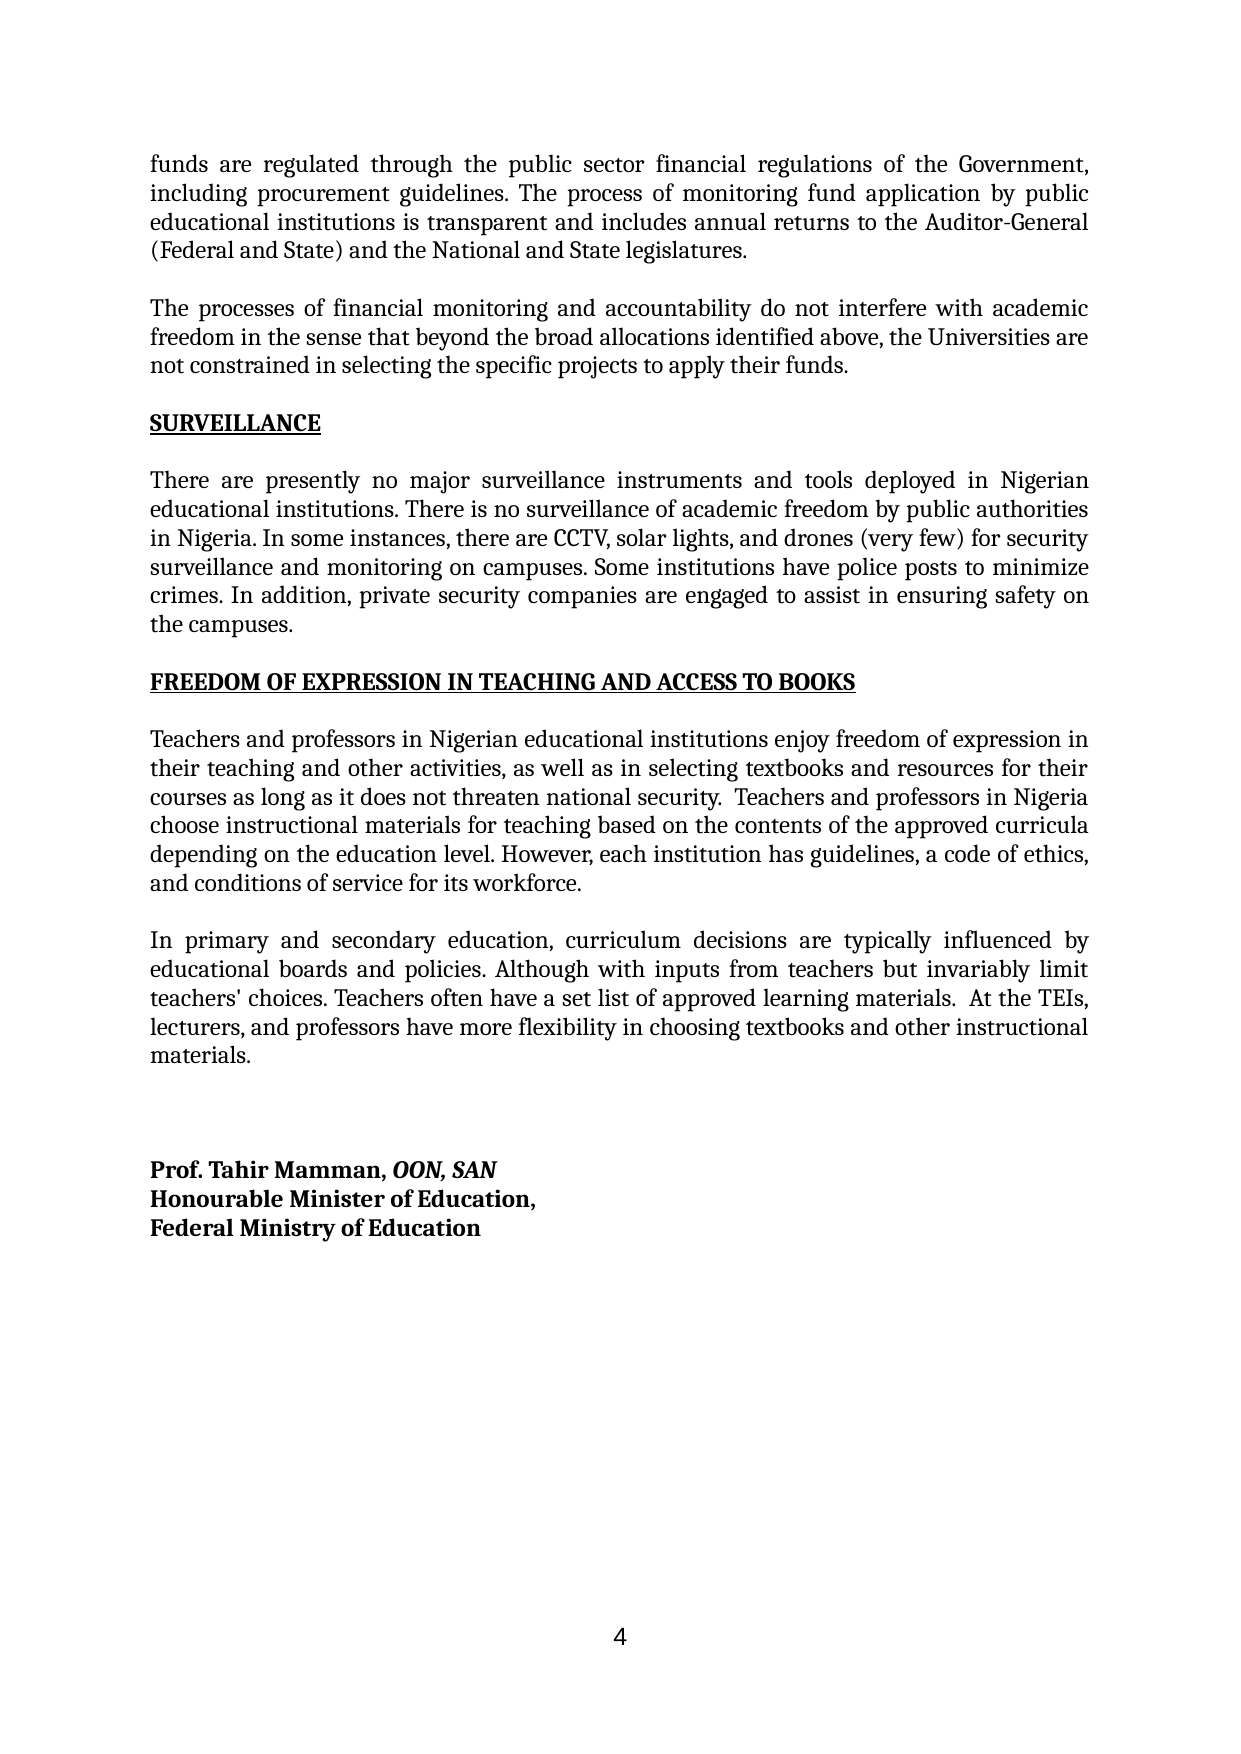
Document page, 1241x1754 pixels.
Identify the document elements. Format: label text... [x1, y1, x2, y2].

text Honourable Minister of Education, [150, 1185, 1090, 1214]
text There are presently no major surveillance instruments and tools deployed in Nigerian educational institutions. There is no surveillance of academic freedom by public authorities in Nigeria. In some instances, there are CCTV, solar lights, and drones (very few) for security surveillance and monitoring on campuses. Some institutions have police posts to minimize crimes. In addition, private security companies are engaged to assist in ensuring safety on the campuses. [150, 466, 1090, 639]
text FREEDOM OF EXPRESSION IN TEACHING AND ACCESS TO BOOKS [150, 667, 1090, 696]
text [150, 150, 1090, 265]
text Prof. Tahir Mamman, OON, SAN [150, 1156, 1090, 1185]
text Federal Ministry of Education [150, 1214, 1090, 1242]
text Teachers and professors in Nigerian educational institutions enjoy freedom of expression in their teaching and other activities, as well as in selecting textbooks and resources for their courses as long as it does not threaten national security. Teachers and professors in Nigeria choose instructional materials for teaching based on the contents of the approved curricula depending on the education level. However, each institution has guidelines, a code of ethics, and conditions of service for its workforce. [150, 725, 1090, 897]
text The processes of financial monitoring and accountability do not interfere with academic freedom in the sense that beyond the broad allocations identified above, the Universities are not constrained in selecting the specific projects to apply their funds. [150, 294, 1090, 380]
text In primary and secondary education, curriculum decisions are typically influenced by educational boards and policies. Although with inputs from teachers but invariably limit teachers' choices. Teachers often have a set list of approved learning materials. At the TEIs, lecturers, and professors have more flexibility in choosing textbooks and other instructional materials. [150, 926, 1090, 1070]
text SURVEILLANCE [150, 409, 1090, 437]
